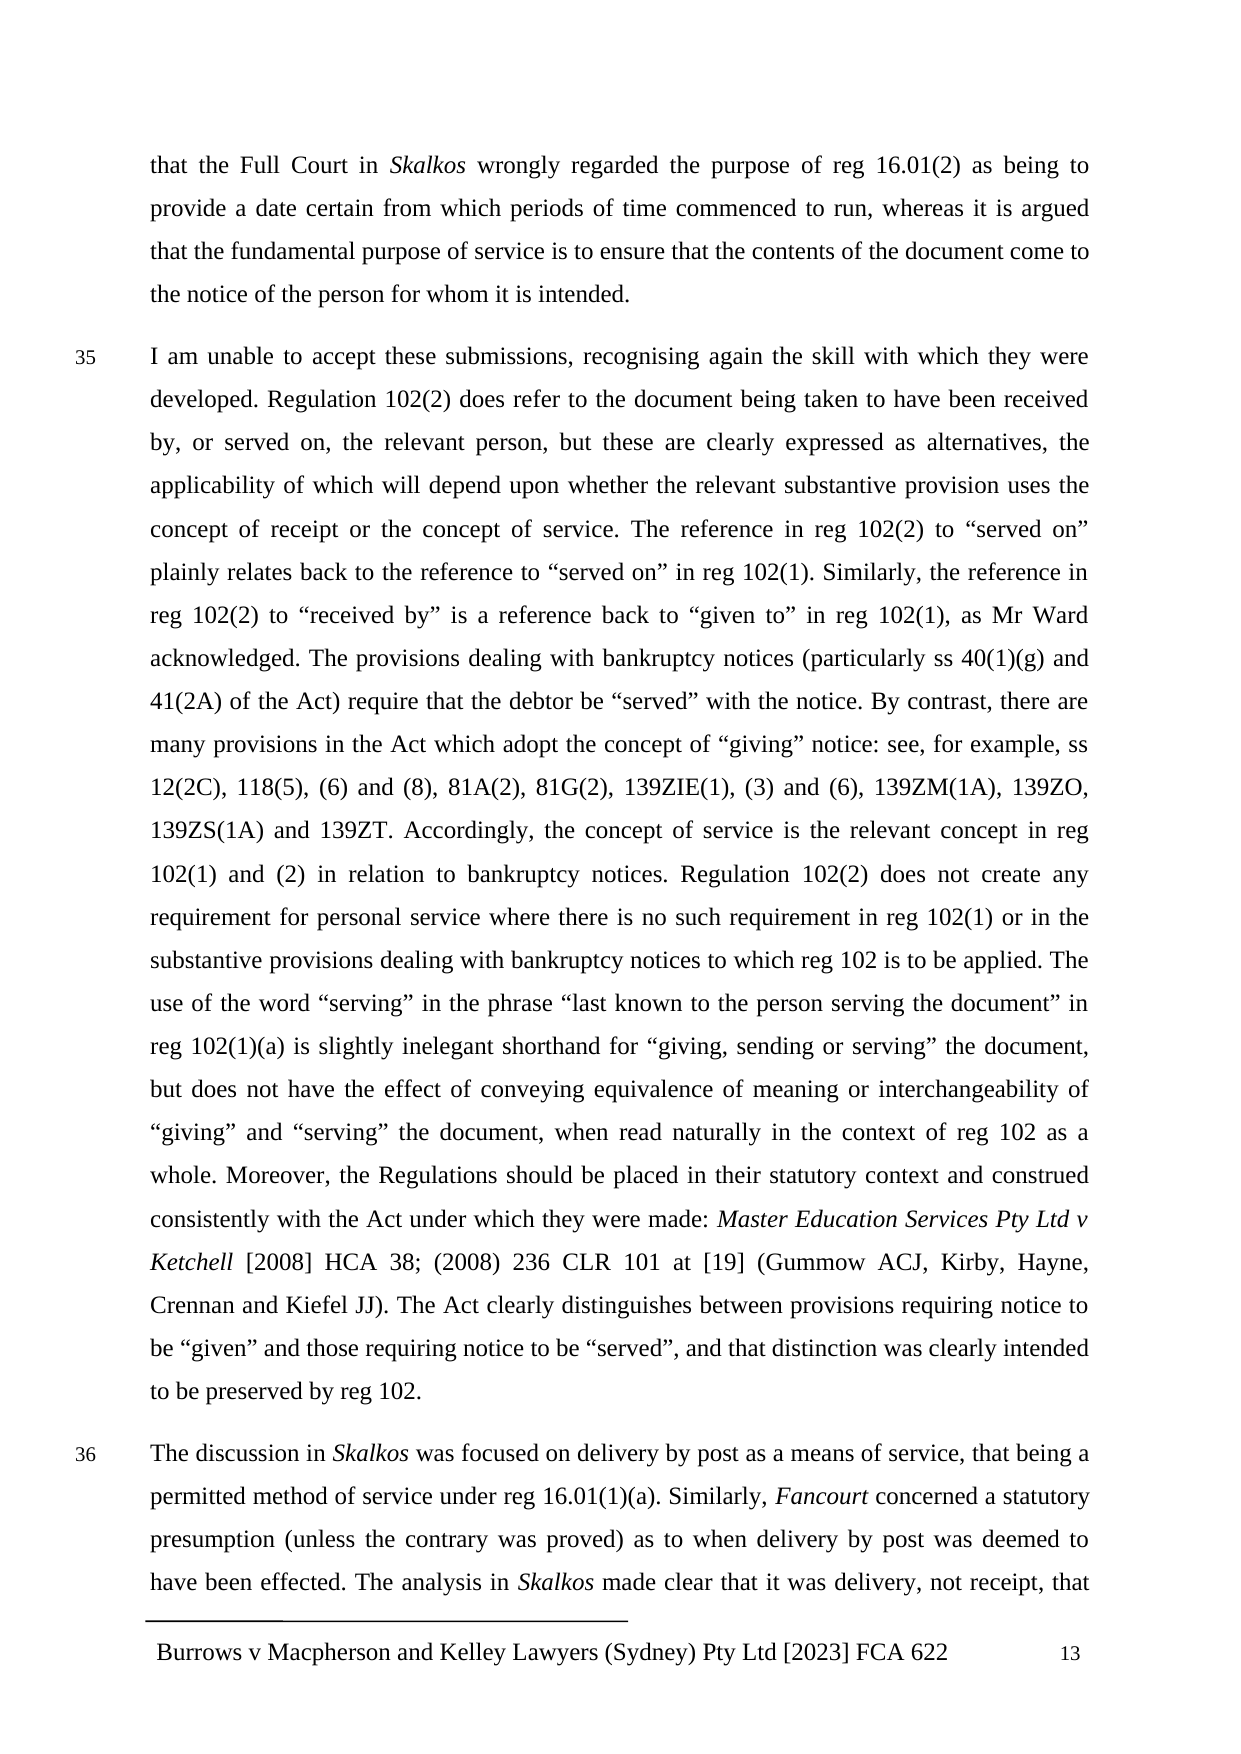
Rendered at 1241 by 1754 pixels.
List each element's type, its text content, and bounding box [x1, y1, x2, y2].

text I am unable to accept these submissions, recognising again the skill with which they were developed. Regulation 102(2) does refer to the document being taken to have been received by, or served on, the relevant person, but these are clearly expressed as alternatives, the applicability of which will depend upon whether the relevant substantive provision uses the concept of receipt or the concept of service. The reference in reg 102(2) to “served on” plainly relates back to the reference to “served on” in reg 102(1). Similarly, the reference in reg 102(2) to “received by” is a reference back to “given to” in reg 102(1), as Mr Ward acknowledged. The provisions dealing with bankruptcy notices (particularly ss 40(1)(g) and 41(2A) of the Act) require that the debtor be “served” with the notice. By contrast, there are many provisions in the Act which adopt the concept of “giving” notice: see, for example, ss 12(2C), 118(5), (6) and (8), 81A(2), 81G(2), 139ZIE(1), (3) and (6), 139ZM(1A), 139ZO, 139ZS(1A) and 139ZT. Accordingly, the concept of service is the relevant concept in reg 102(1) and (2) in relation to bankruptcy notices. Regulation 102(2) does not create any requirement for personal service where there is no such requirement in reg 102(1) or in the substantive provisions dealing with bankruptcy notices to which reg 102 is to be applied. The use of the word “serving” in the phrase “last known to the person serving the document” in reg 102(1)(a) is slightly inelegant shorthand for “giving, sending or serving” the document, but does not have the effect of conveying equivalence of meaning or interchangeability of “giving” and “serving” the document, when read naturally in the context of reg 102 as a whole. Moreover, the Regulations should be placed in their statutory context and construed consistently with the Act under which they were made: Master Education Services Pty Ltd v Ketchell [2008] HCA 38; (2008) 236 CLR 101 at [19] (Gummow ACJ, Kirby, Hayne, Crennan and Kiefel JJ). The Act clearly distinguishes between provisions requiring notice to be “given” and those requiring notice to be “served”, and that distinction was clearly intended to be preserved by reg 102. [75, 341, 1090, 1405]
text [75, 150, 1090, 308]
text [75, 1438, 1090, 1596]
